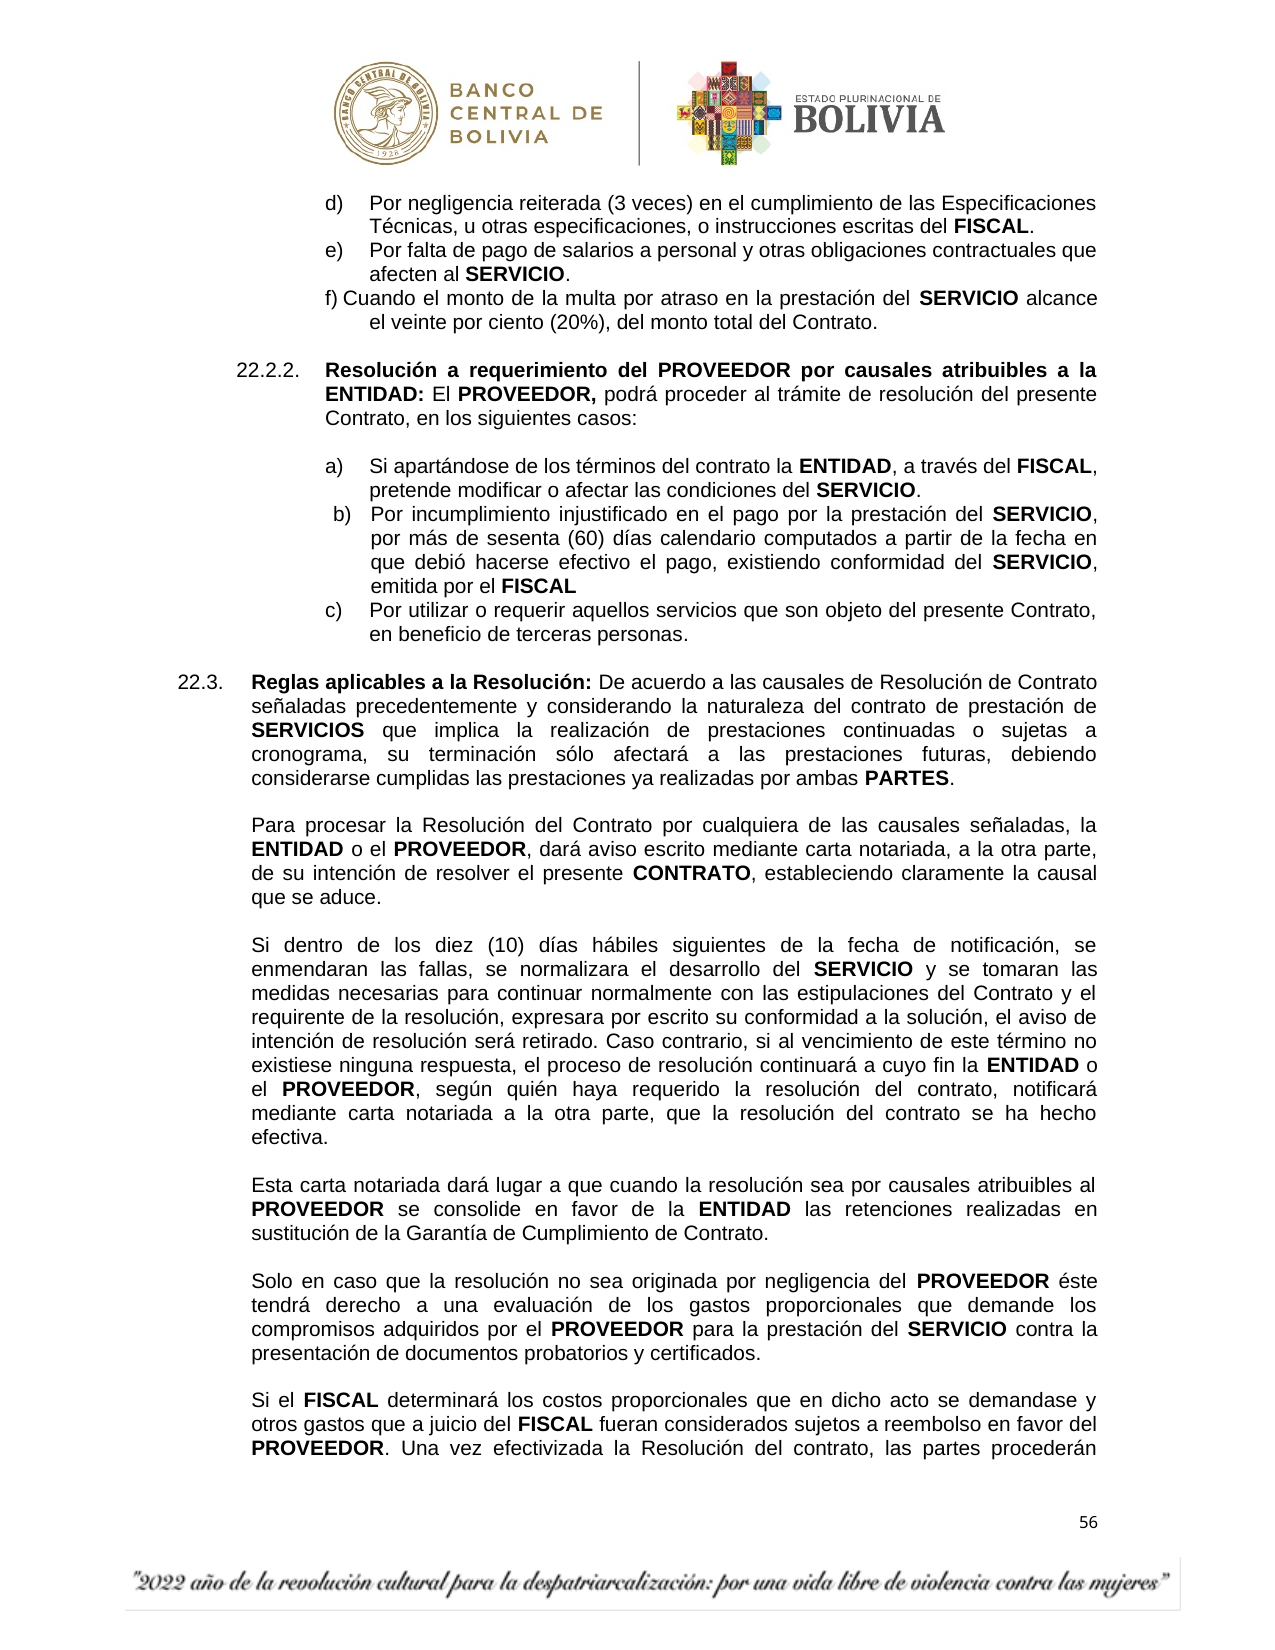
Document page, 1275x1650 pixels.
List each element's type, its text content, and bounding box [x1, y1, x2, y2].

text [251, 1388, 1098, 1460]
text Si dentro de los diez (10) días hábiles siguientes de la fecha de notificación, se enmendaran las fallas, se normalizara el desarrollo del SERVICIO y se tomaran las medidas necesarias para continuar normalmente con las estipulaciones del Contrato y el requirente de la resolución, expresara por escrito su conformidad a la solución, el aviso de intención de resolución será retirado. Caso contrario, si al vencimiento de este término no existiese ninguna respuesta, el proceso de resolución continuará a cuyo fin la ENTIDAD o el PROVEEDOR, según quién haya requerido la resolución del contrato, notificará mediante carta notariada a la otra parte, que la resolución del contrato se ha hecho efectiva. [251, 933, 1098, 1149]
text Para procesar la Resolución del Contrato por cualquiera de las causales señaladas, la ENTIDAD o el PROVEEDOR, dará aviso escrito mediante carta notariada, a la otra parte, de su intención de resolver el presente CONTRATO, estableciendo claramente la causal que se aduce. [251, 813, 1098, 909]
picture [125, 1557, 1182, 1612]
list Por utilizar o requerir aquellos servicios que son objeto del presente Contrato, en beneficio de terceras personas. [325, 598, 1098, 646]
list Por negligencia reiterada (3 veces) en el cumplimiento de las Especificaciones Técnicas, u otras especificaciones, o instrucciones escritas del FISCAL. [325, 148, 1098, 238]
list Resolución a requerimiento del PROVEEDOR por causales atribuibles a la ENTIDAD: El PROVEEDOR, podrá proceder al trámite de resolución del presente Contrato, en los siguientes casos: [236, 358, 1098, 430]
list Por incumplimiento injustificado en el pago por la prestación del SERVICIO, por más de sesenta (60) días calendario computados a partir de la fecha en que debió hacerse efectivo el pago, existiendo conformidad del SERVICIO, emitida por el FISCAL [333, 502, 1098, 598]
text Solo en caso que la resolución no sea originada por negligencia del PROVEEDOR éste tendrá derecho a una evaluación de los gastos proporcionales que demande los compromisos adquiridos por el PROVEEDOR para la prestación del SERVICIO contra la presentación de documentos probatorios y certificados. [251, 1268, 1098, 1364]
list Cuando el monto de la multa por atraso en la prestación del SERVICIO alcance el veinte por ciento (20%), del monto total del Contrato. [325, 286, 1098, 334]
text Esta carta notariada dará lugar a que cuando la resolución sea por causales atribuibles al PROVEEDOR se consolide en favor de la ENTIDAD las retenciones realizadas en sustitución de la Garantía de Cumplimiento de Contrato. [251, 1173, 1098, 1244]
picture [3, 16, 1275, 191]
list Si apartándose de los términos del contrato la ENTIDAD, a través del FISCAL, pretende modificar o afectar las condiciones del SERVICIO. [325, 454, 1098, 502]
list Reglas aplicables a la Resolución: De acuerdo a las causales de Resolución de Contrato señaladas precedentemente y considerando la naturaleza del contrato de prestación de SERVICIOS que implica la realización de prestaciones continuadas o sujetas a cronograma, su terminación sólo afectará a las prestaciones futuras, debiendo considerarse cumplidas las prestaciones ya realizadas por ambas PARTES. [177, 669, 1098, 789]
list Por falta de pago de salarios a personal y otras obligaciones contractuales que afecten al SERVICIO. [325, 238, 1098, 286]
